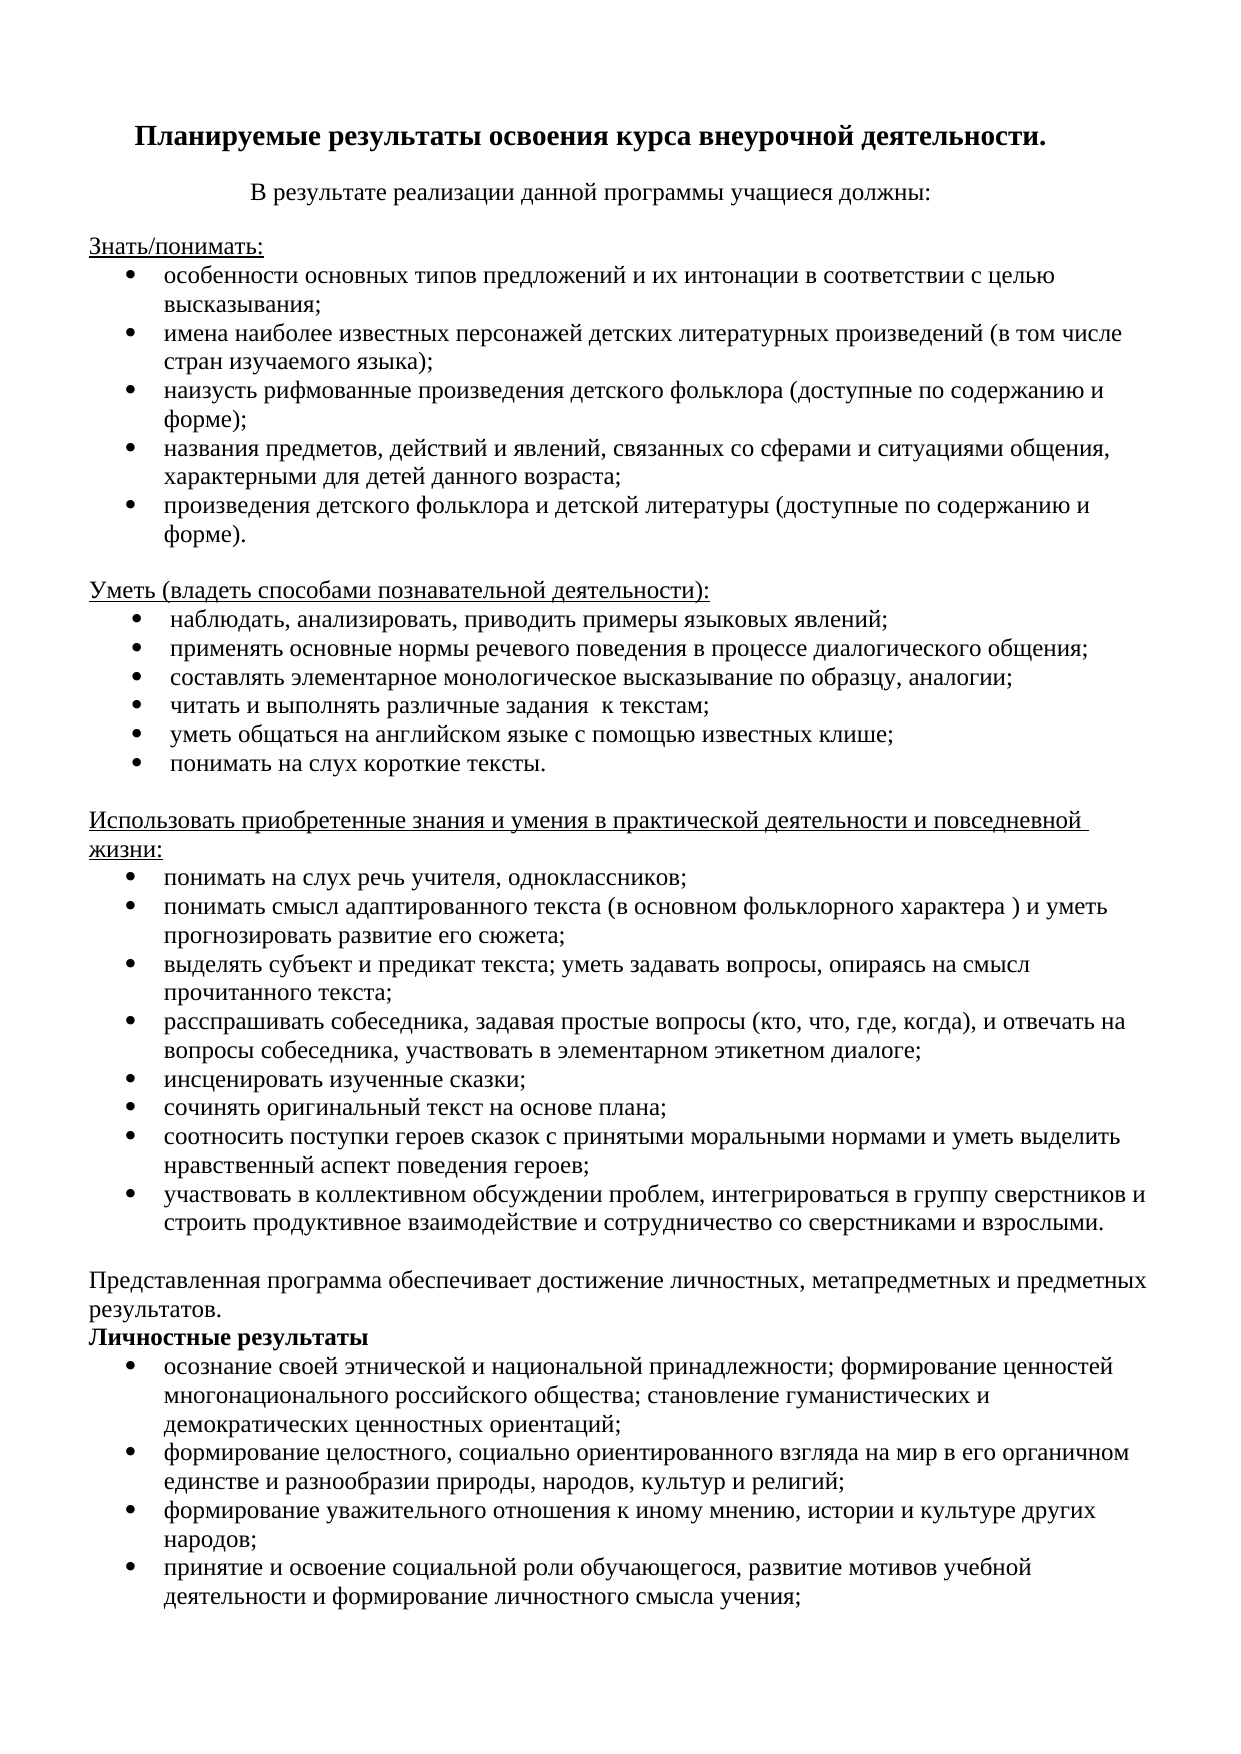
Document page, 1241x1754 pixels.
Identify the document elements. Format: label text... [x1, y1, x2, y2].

list понимать на слух речь учителя, одноклассников; [126, 862, 1152, 891]
text В результате реализации данной программы учащиеся должны: [29, 177, 1152, 206]
text Планируемые результаты освоения курса внеурочной деятельности. [29, 118, 1152, 152]
list понимать на слух короткие тексты. [132, 748, 1152, 805]
text Использовать приобретенные знания и умения в практической деятельности и повседневной жизни: [89, 805, 1152, 862]
list наизусть рифмованные произведения детского фольклора (доступные по содержанию и форме); [126, 375, 1152, 433]
list формирование уважительного отношения к иному мнению, истории и культуре других народов; [126, 1495, 1152, 1552]
text Знать/понимать: [89, 231, 1152, 260]
list уметь общаться на английском языке с помощью известных клише; [132, 719, 1152, 748]
text Личностные результаты [89, 1322, 1152, 1351]
list читать и выполнять различные задания к текстам; [132, 691, 1152, 719]
list расспрашивать собеседника, задавая простые вопросы (кто, что, где, когда), и отвечать на вопросы собеседника, участвовать в элементарном этикетном диалоге; [126, 1006, 1152, 1064]
list понимать смысл адаптированного текста (в основном фольклорного характера ) и уметь прогнозировать развитие его сюжета; [126, 891, 1152, 949]
list выделять субъект и предикат текста; уметь задавать вопросы, опираясь на смысл прочитанного текста; [126, 949, 1152, 1006]
list инсценировать изученные сказки; [126, 1064, 1152, 1092]
list особенности основных типов предложений и их интонации в соответствии с целью высказывания; [126, 260, 1152, 318]
list участвовать в коллективном обсуждении проблем, интегрироваться в группу сверстников и строить продуктивное взаимодействие и сотрудничество со сверстниками и взрослыми. [126, 1179, 1152, 1236]
list формирование целостного, социально ориентированного взгляда на мир в его органичном единстве и разнообразии природы, народов, культур и религий; [126, 1437, 1152, 1495]
list названия предметов, действий и явлений, связанных со сферами и ситуациями общения, характерными для детей данного возраста; [126, 433, 1152, 490]
text Уметь (владеть способами познавательной деятельности): [89, 576, 1152, 604]
list осознание своей этнической и национальной принадлежности; формирование ценностей многонационального российского общества; становление гуманистических и демократических ценностных ориентаций; [126, 1351, 1152, 1437]
list сочинять оригинальный текст на основе плана; [126, 1092, 1152, 1121]
list имена наиболее известных персонажей детских литературных произведений (в том числе стран изучаемого языка); [126, 318, 1152, 375]
list принятие и освоение социальной роли обучающегося, развитие мотивов учебной деятельности и формирование личностного смысла учения; [126, 1552, 1152, 1610]
list применять основные нормы речевого поведения в процессе диалогического общения; [132, 633, 1152, 662]
text Представленная программа обеспечивает достижение личностных, метапредметных и предметных результатов. [89, 1265, 1152, 1322]
list соотносить поступки героев сказок с принятыми моральными нормами и уметь выделить нравственный аспект поведения героев; [126, 1121, 1152, 1179]
list наблюдать, анализировать, приводить примеры языковых явлений; [132, 604, 1152, 633]
list составлять элементарное монологическое высказывание по образцу, аналогии; [132, 662, 1152, 691]
list произведения детского фольклора и детской литературы (доступные по содержанию и форме). [126, 490, 1152, 576]
